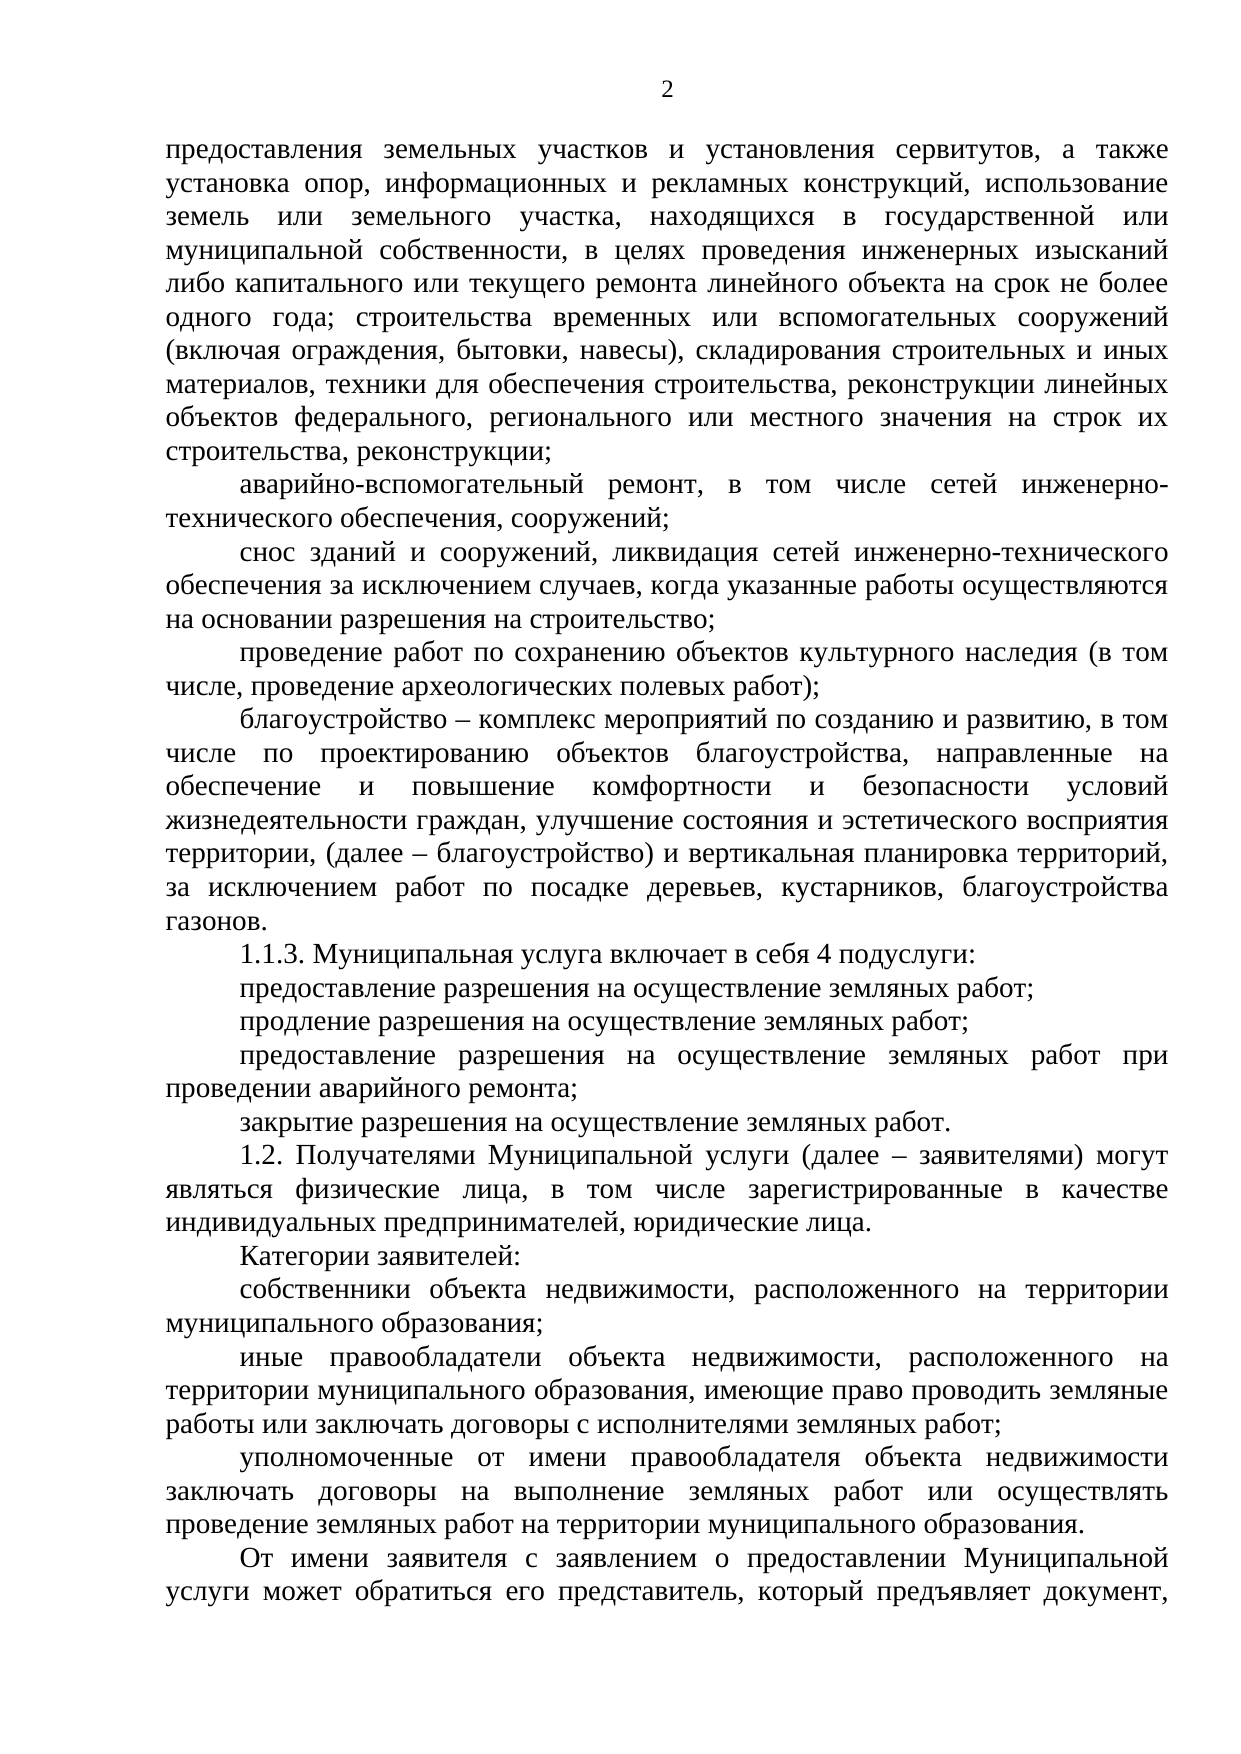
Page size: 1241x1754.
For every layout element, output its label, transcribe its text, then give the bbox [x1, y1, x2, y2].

text 1.2. Получателями Муниципальной услуги (далее – заявителями) могут являться физические лица, в том числе зарегистрированные в качестве индивидуальных предпринимателей, юридические лица. [165, 1137, 1169, 1238]
text уполномоченные от имени правообладателя объекта недвижимости заключать договоры на выполнение земляных работ или осуществлять проведение земляных работ на территории муниципального образования. [165, 1439, 1169, 1540]
text 1.1.3. Муниципальная услуга включает в себя 4 подуслуги: [165, 936, 1169, 970]
text снос зданий и сооружений, ликвидация сетей инженерно-технического обеспечения за исключением случаев, когда указанные работы осуществляются на основании разрешения на строительство; [165, 534, 1169, 634]
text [165, 1540, 1169, 1607]
text предоставление разрешения на осуществление земляных работ; [165, 970, 1169, 1003]
text продление разрешения на осуществление земляных работ; [165, 1003, 1169, 1037]
text аварийно-вспомогательный ремонт, в том числе сетей инженерно-технического обеспечения, сооружений; [165, 467, 1169, 534]
text проведение работ по сохранению объектов культурного наследия (в том числе, проведение археологических полевых работ); [165, 634, 1169, 701]
text Категории заявителей: [165, 1238, 1169, 1272]
text предоставление разрешения на осуществление земляных работ при проведении аварийного ремонта; [165, 1037, 1169, 1104]
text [165, 131, 1169, 467]
text закрытие разрешения на осуществление земляных работ. [165, 1104, 1169, 1137]
text иные правообладатели объекта недвижимости, расположенного на территории муниципального образования, имеющие право проводить земляные работы или заключать договоры с исполнителями земляных работ; [165, 1339, 1169, 1439]
text благоустройство – комплекс мероприятий по созданию и развитию, в том числе по проектированию объектов благоустройства, направленные на обеспечение и повышение комфортности и безопасности условий жизнедеятельности граждан, улучшение состояния и эстетического восприятия территории, (далее – благоустройство) и вертикальная планировка территорий, за исключением работ по посадке деревьев, кустарников, благоустройства газонов. [165, 701, 1169, 936]
text собственники объекта недвижимости, расположенного на территории муниципального образования; [165, 1272, 1169, 1339]
